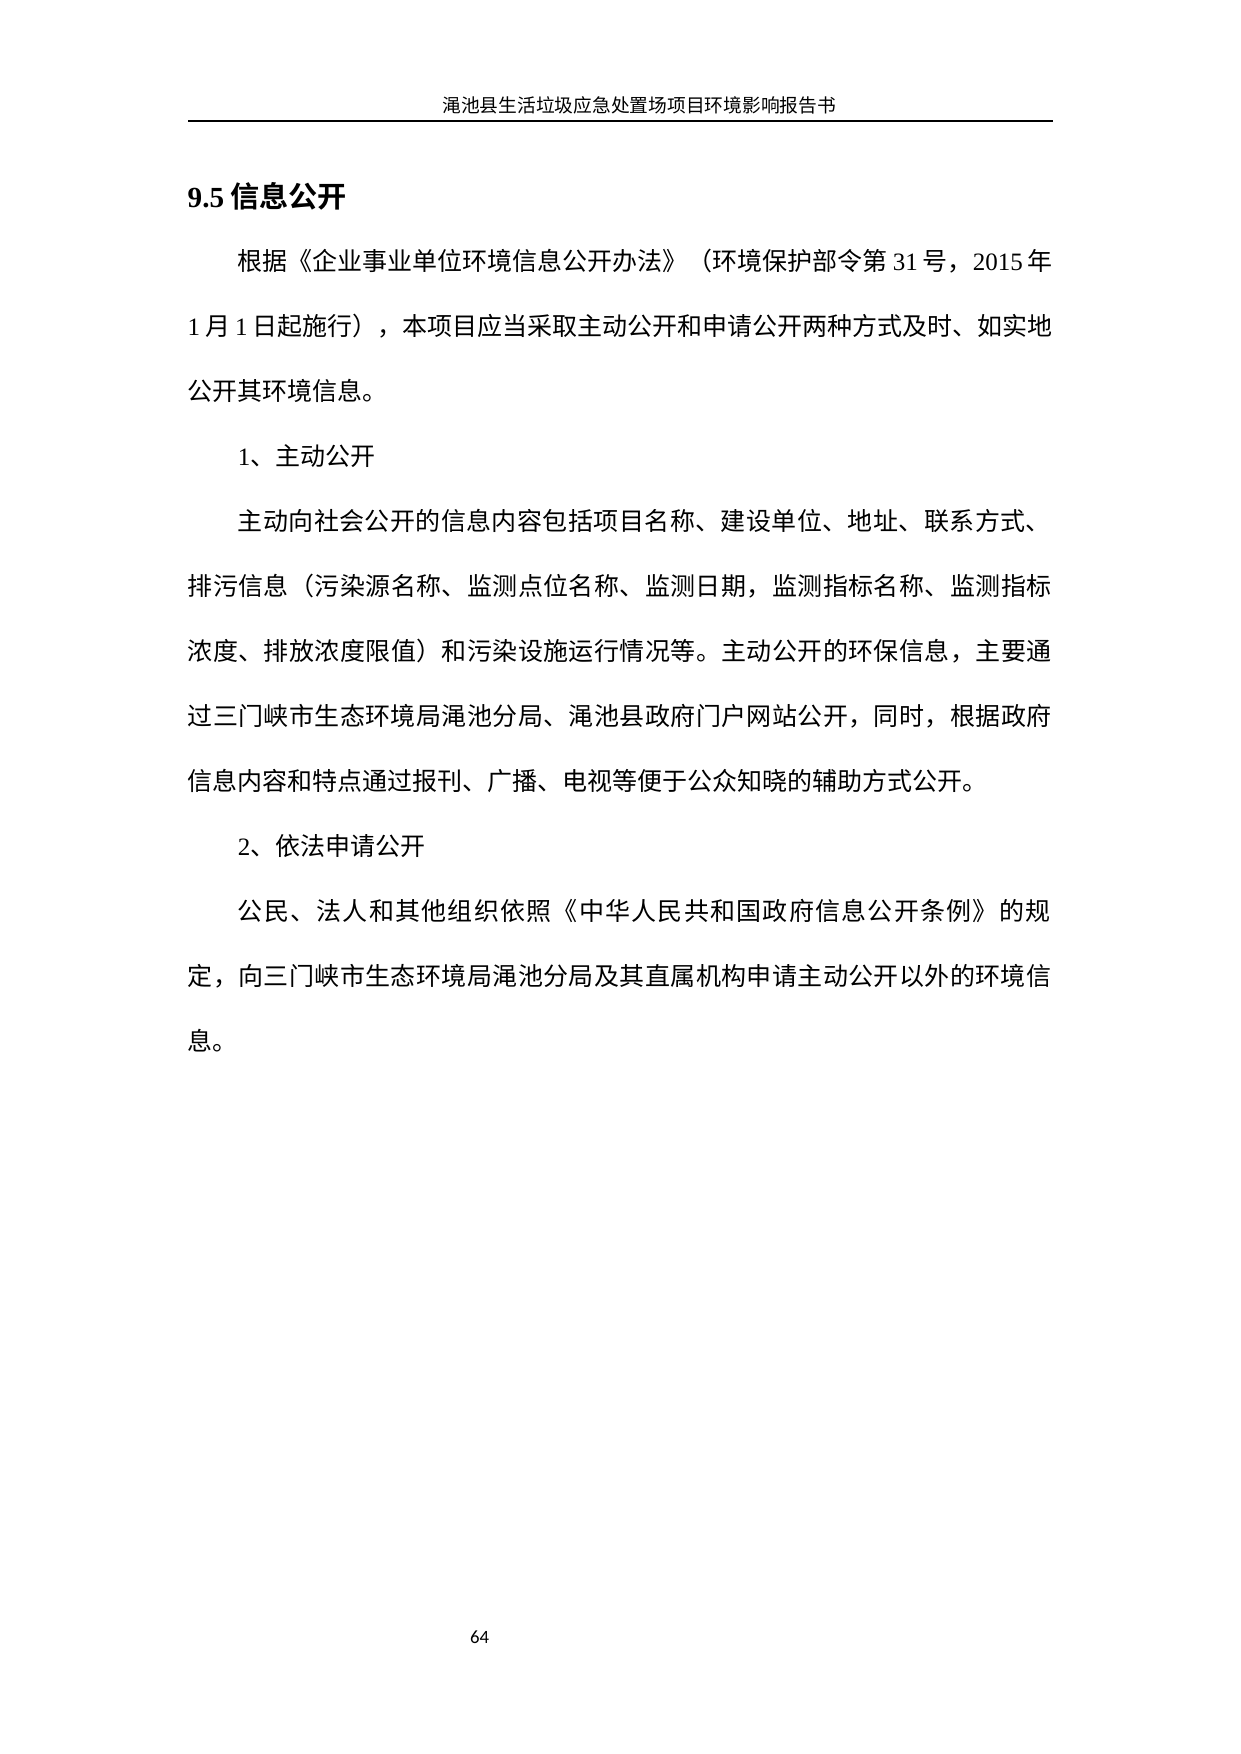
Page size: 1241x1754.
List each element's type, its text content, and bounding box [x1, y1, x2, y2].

text 主动向社会公开的信息内容包括项目名称、建设单位、地址、联系方式、排污信息（污染源名称、监测点位名称、监测日期，监测指标名称、监测指标浓度、排放浓度限值）和污染设施运行情况等。主动公开的环保信息，主要通过三门峡市生态环境局渑池分局、渑池县政府门户网站公开，同时，根据政府信息内容和特点通过报刊、广播、电视等便于公众知晓的辅助方式公开。 [187, 487, 1053, 812]
text 公民、法人和其他组织依照《中华人民共和国政府信息公开条例》的规定，向三门峡市生态环境局渑池分局及其直属机构申请主动公开以外的环境信息。 [187, 877, 1053, 1072]
text 1、主动公开 [187, 422, 1053, 487]
text 2、依法申请公开 [187, 812, 1053, 877]
text 根据《企业事业单位环境信息公开办法》（环境保护部令第31号，2015年1月1日起施行），本项目应当采取主动公开和申请公开两种方式及时、如实地公开其环境信息。 [187, 227, 1053, 422]
subtitle 9.5信息公开 [187, 162, 1053, 227]
